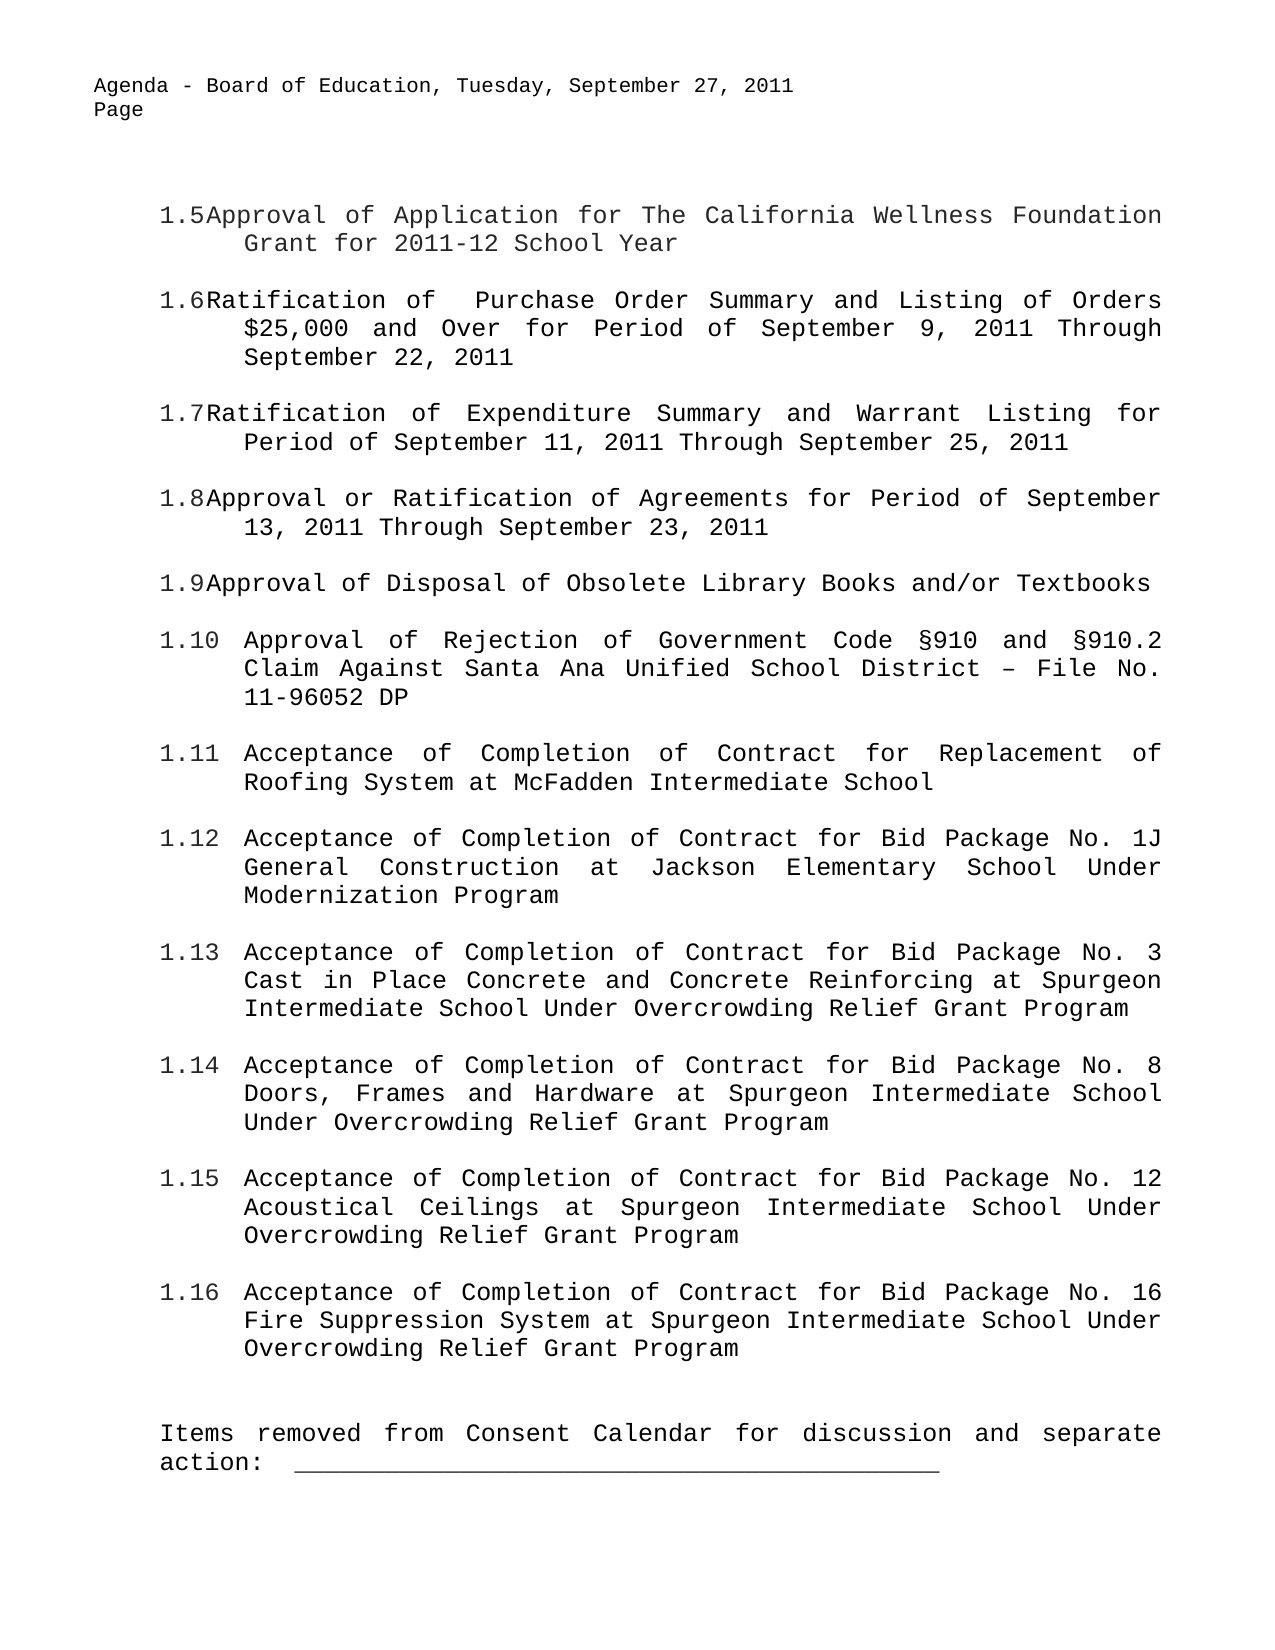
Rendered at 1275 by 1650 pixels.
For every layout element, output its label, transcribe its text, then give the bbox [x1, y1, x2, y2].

list Acceptance of Completion of Contract for Bid Package No. 3 Cast in Place Concrete and Concrete Reinforcing at Spurgeon Intermediate School Under Overcrowding Relief Grant Program [159, 939, 1162, 1024]
list Approval or Ratification of Agreements for Period of September 13, 2011 Through September 23, 2011 [159, 486, 1162, 543]
list Ratification of Purchase Order Summary and Listing of Orders $25,000 and Over for Period of September 9, 2011 Through September 22, 2011 [159, 288, 1162, 373]
list Ratification of Expenditure Summary and Warrant Listing for Period of September 11, 2011 Through September 25, 2011 [159, 401, 1162, 458]
list Approval of Rejection of Government Code §910 and §910.2 Claim Against Santa Ana Unified School District – File No. 11-96052 DP [159, 628, 1162, 713]
list Acceptance of Completion of Contract for Replacement of Roofing System at McFadden Intermediate School [159, 741, 1162, 798]
list Acceptance of Completion of Contract for Bid Package No. 8 Doors, Frames and Hardware at Spurgeon Intermediate School Under Overcrowding Relief Grant Program [159, 1053, 1162, 1138]
list Approval of Disposal of Obsolete Library Books and/or Textbooks [159, 571, 1162, 599]
list Approval of Application for The California Wellness Foundation Grant for 2011-12 School Year [159, 203, 1162, 259]
text Items removed from Consent Calendar for discussion and separate action: ___________________________________________ [159, 1421, 1162, 1478]
list Acceptance of Completion of Contract for Bid Package No. 16 Fire Suppression System at Spurgeon Intermediate School Under Overcrowding Relief Grant Program [159, 1279, 1162, 1364]
list Acceptance of Completion of Contract for Bid Package No. 12 Acoustical Ceilings at Spurgeon Intermediate School Under Overcrowding Relief Grant Program [159, 1166, 1162, 1251]
list Acceptance of Completion of Contract for Bid Package No. 1J General Construction at Jackson Elementary School Under Modernization Program [159, 826, 1162, 911]
